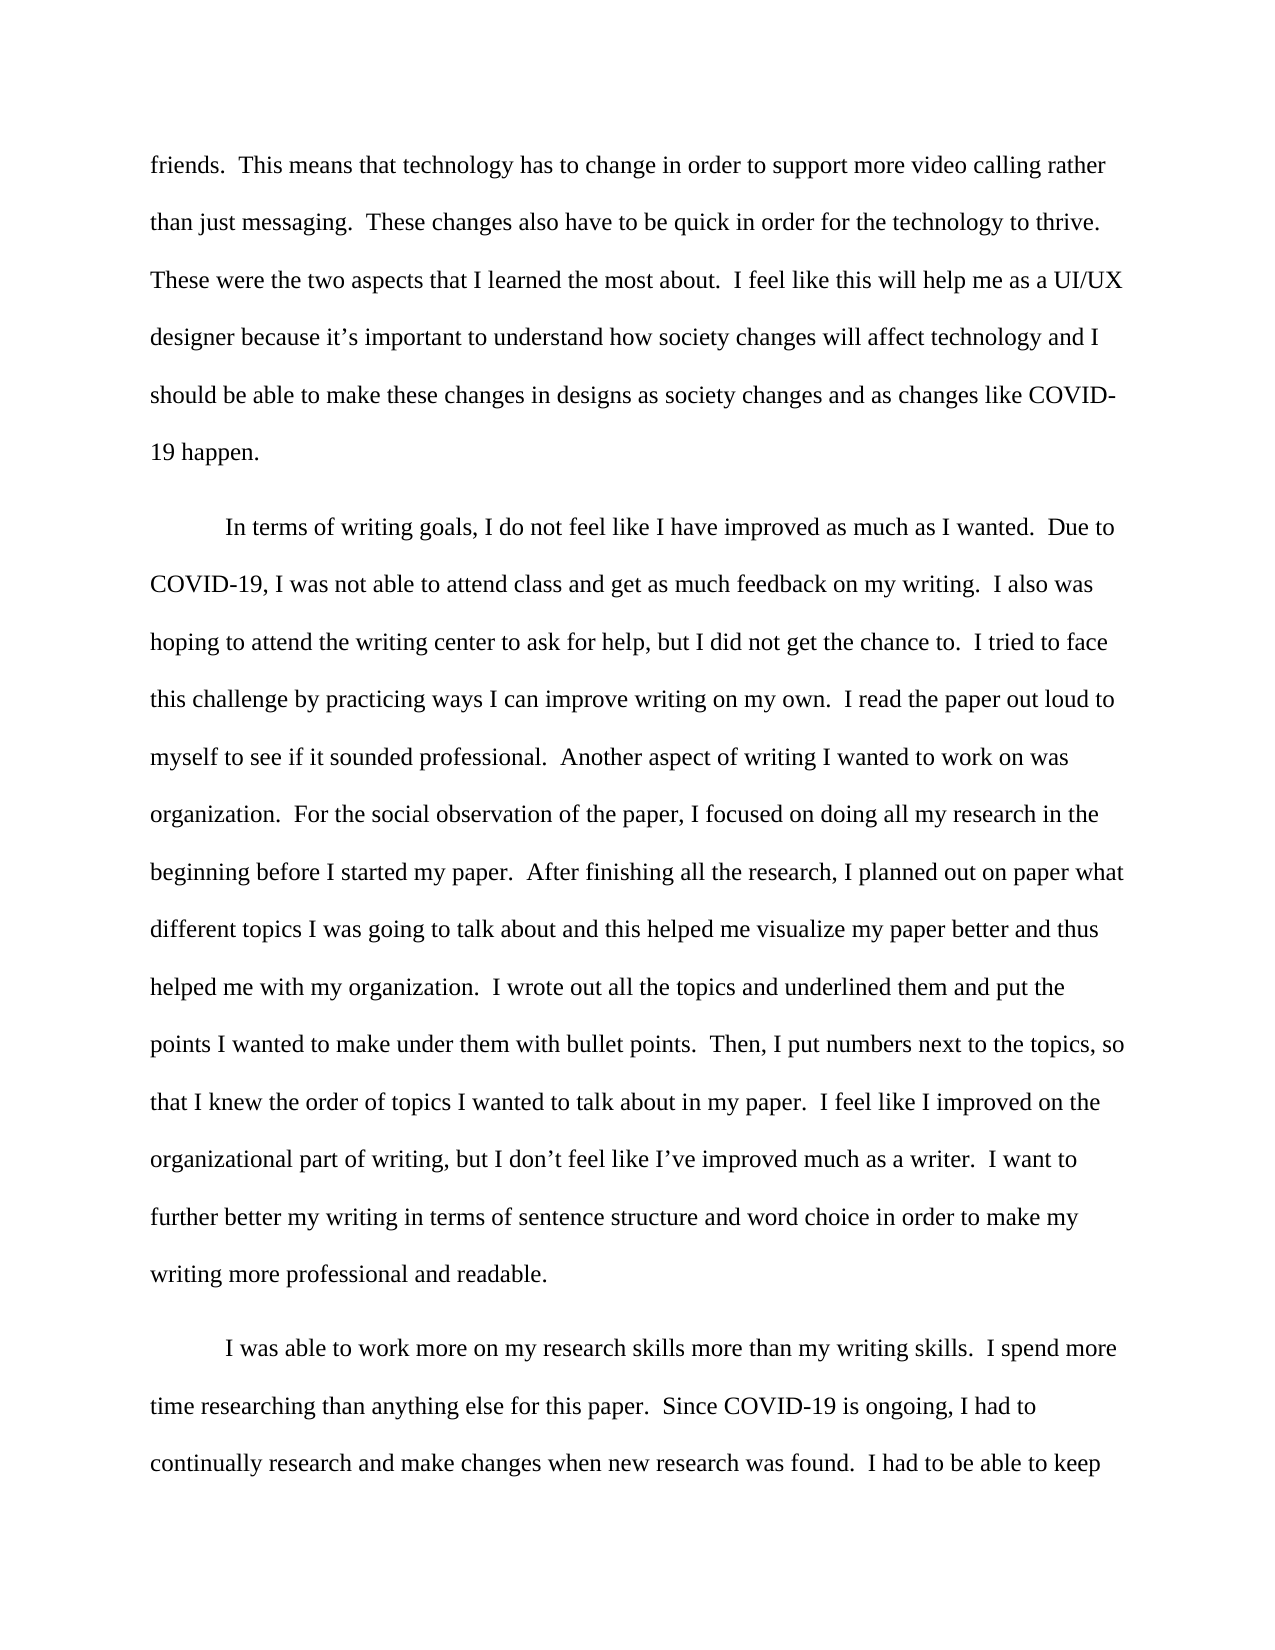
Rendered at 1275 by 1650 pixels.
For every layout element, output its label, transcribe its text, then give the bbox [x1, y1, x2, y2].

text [150, 1333, 1125, 1477]
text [150, 150, 1125, 466]
text In terms of writing goals, I do not feel like I have improved as much as I wanted. Due to COVID-19, I was not able to attend class and get as much feedback on my writing. I also was hoping to attend the writing center to ask for help, but I did not get the chance to. I tried to face this challenge by practicing ways I can improve writing on my own. I read the paper out loud to myself to see if it sounded professional. Another aspect of writing I wanted to work on was organization. For the social observation of the paper, I focused on doing all my research in the beginning before I started my paper. After finishing all the research, I planned out on paper what different topics I was going to talk about and this helped me visualize my paper better and thus helped me with my organization. I wrote out all the topics and underlined them and put the points I wanted to make under them with bullet points. Then, I put numbers next to the topics, so that I knew the order of topics I wanted to talk about in my paper. I feel like I improved on the organizational part of writing, but I don’t feel like I’ve improved much as a writer. I want to further better my writing in terms of sentence structure and word choice in order to make my writing more professional and readable. [150, 512, 1125, 1288]
